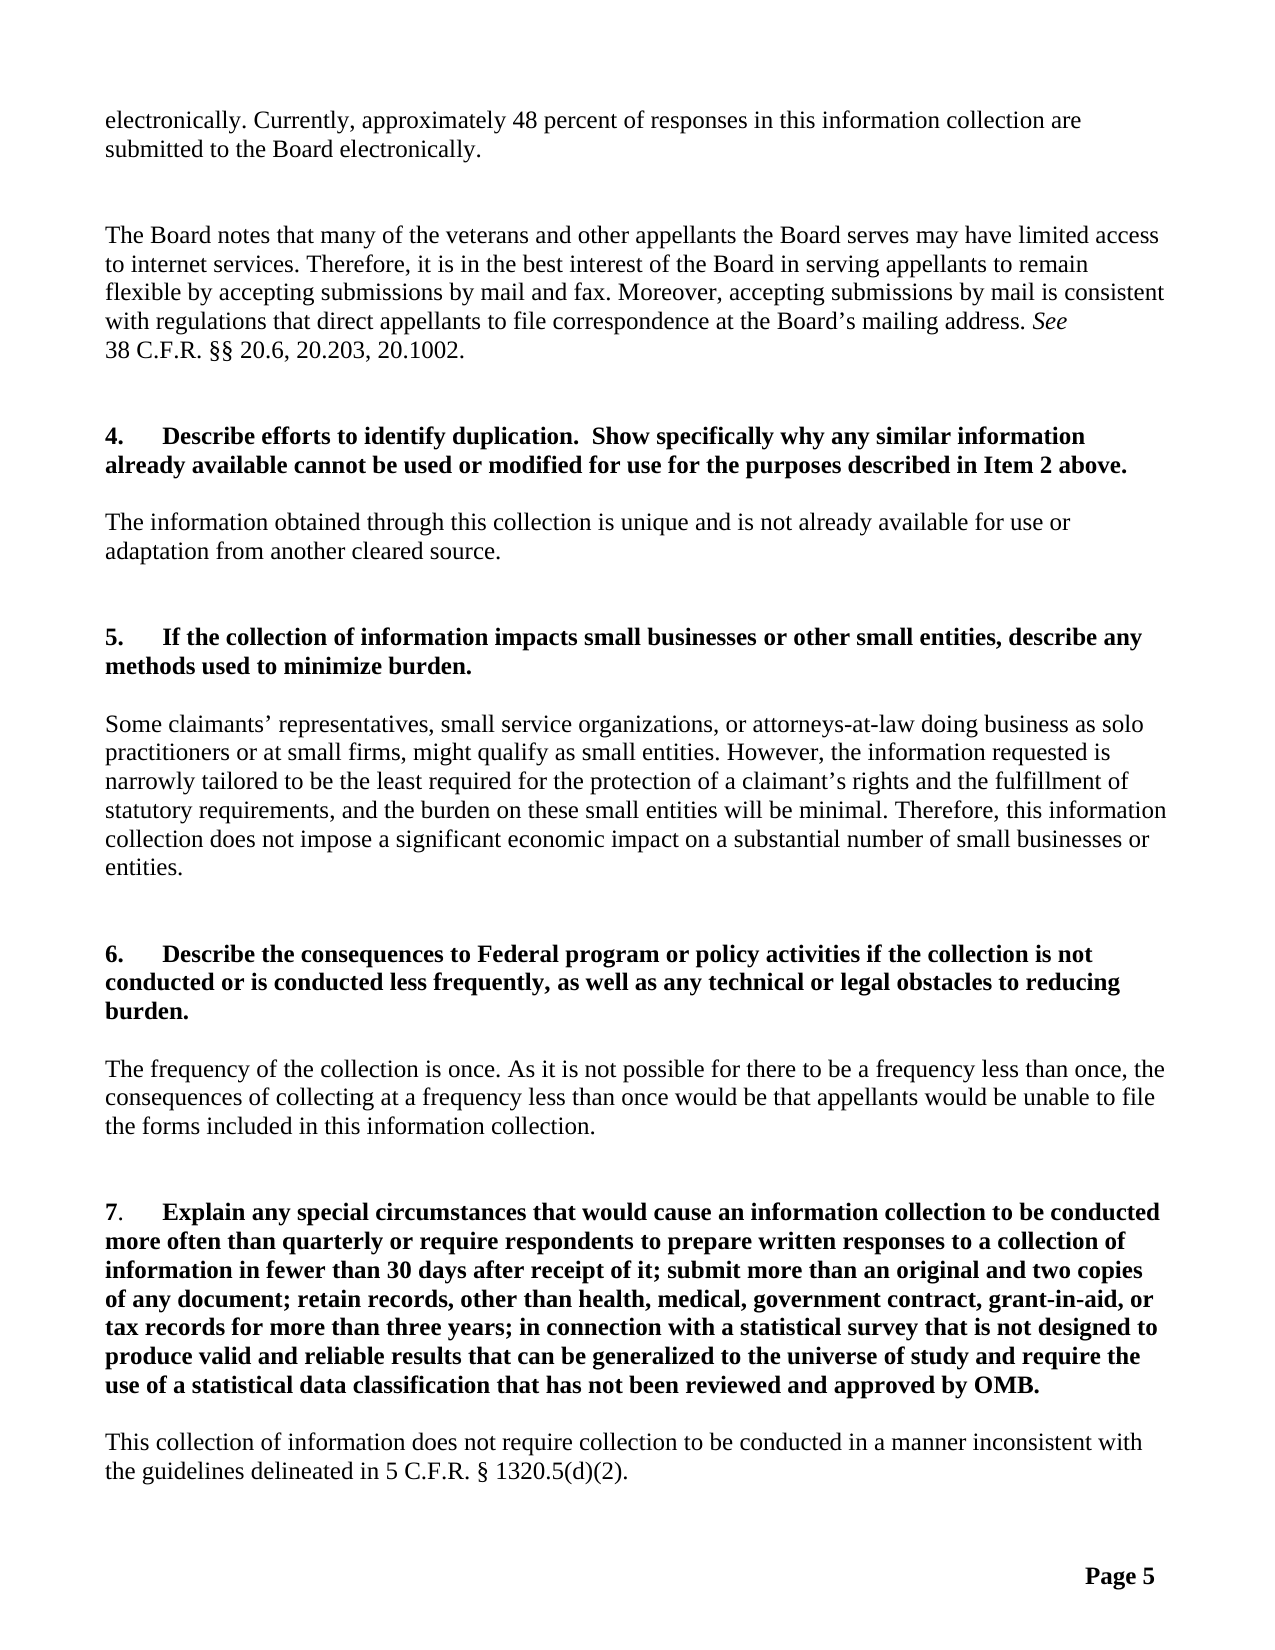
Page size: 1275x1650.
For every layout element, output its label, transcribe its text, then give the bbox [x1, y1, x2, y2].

text 5. If the collection of information impacts small businesses or other small entities, describe any methods used to minimize burden. [105, 622, 1170, 680]
text 7. Explain any special circumstances that would cause an information collection to be conducted more often than quarterly or require respondents to prepare written responses to a collection of information in fewer than 30 days after receipt of it; submit more than an original and two copies of any document; retain records, other than health, medical, government contract, grant-in-aid, or tax records for more than three years; in connection with a statistical survey that is not designed to produce valid and reliable results that can be generalized to the universe of study and require the use of a statistical data classification that has not been reviewed and approved by OMB. [105, 1197, 1170, 1399]
text Some claimants’ representatives, small service organizations, or attorneys-at-law doing business as solo practitioners or at small firms, might qualify as small entities. However, the information requested is narrowly tailored to be the least required for the protection of a claimant’s rights and the fulfillment of statutory requirements, and the burden on these small entities will be minimal. Therefore, this information collection does not impose a significant economic impact on a substantial number of small businesses or entities. [105, 709, 1170, 881]
text The frequency of the collection is once. As it is not possible for there to be a frequency less than once, the consequences of collecting at a frequency less than once would be that appellants would be unable to file the forms included in this information collection. [105, 1054, 1170, 1140]
text 6. Describe the consequences to Federal program or policy activities if the collection is not conducted or is conducted less frequently, as well as any technical or legal obstacles to reducing burden. [105, 939, 1170, 1025]
text The Board notes that many of the veterans and other appellants the Board serves may have limited access to internet services. Therefore, it is in the best interest of the Board in serving appellants to remain flexible by accepting submissions by mail and fax. Moreover, accepting submissions by mail is consistent with regulations that direct appellants to file correspondence at the Board’s mailing address. See 38 C.F.R. §§ 20.6, 20.203, 20.1002. [105, 220, 1170, 364]
text This collection of information does not require collection to be conducted in a manner inconsistent with the guidelines delineated in 5 C.F.R. § 1320.5(d)(2). [105, 1427, 1170, 1485]
text The information obtained through this collection is unique and is not already available for use or adaptation from another cleared source. [105, 507, 1170, 565]
text 4. Describe efforts to identify duplication. Show specifically why any similar information already available cannot be used or modified for use for the purposes described in Item 2 above. [105, 421, 1170, 479]
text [105, 105, 1170, 162]
